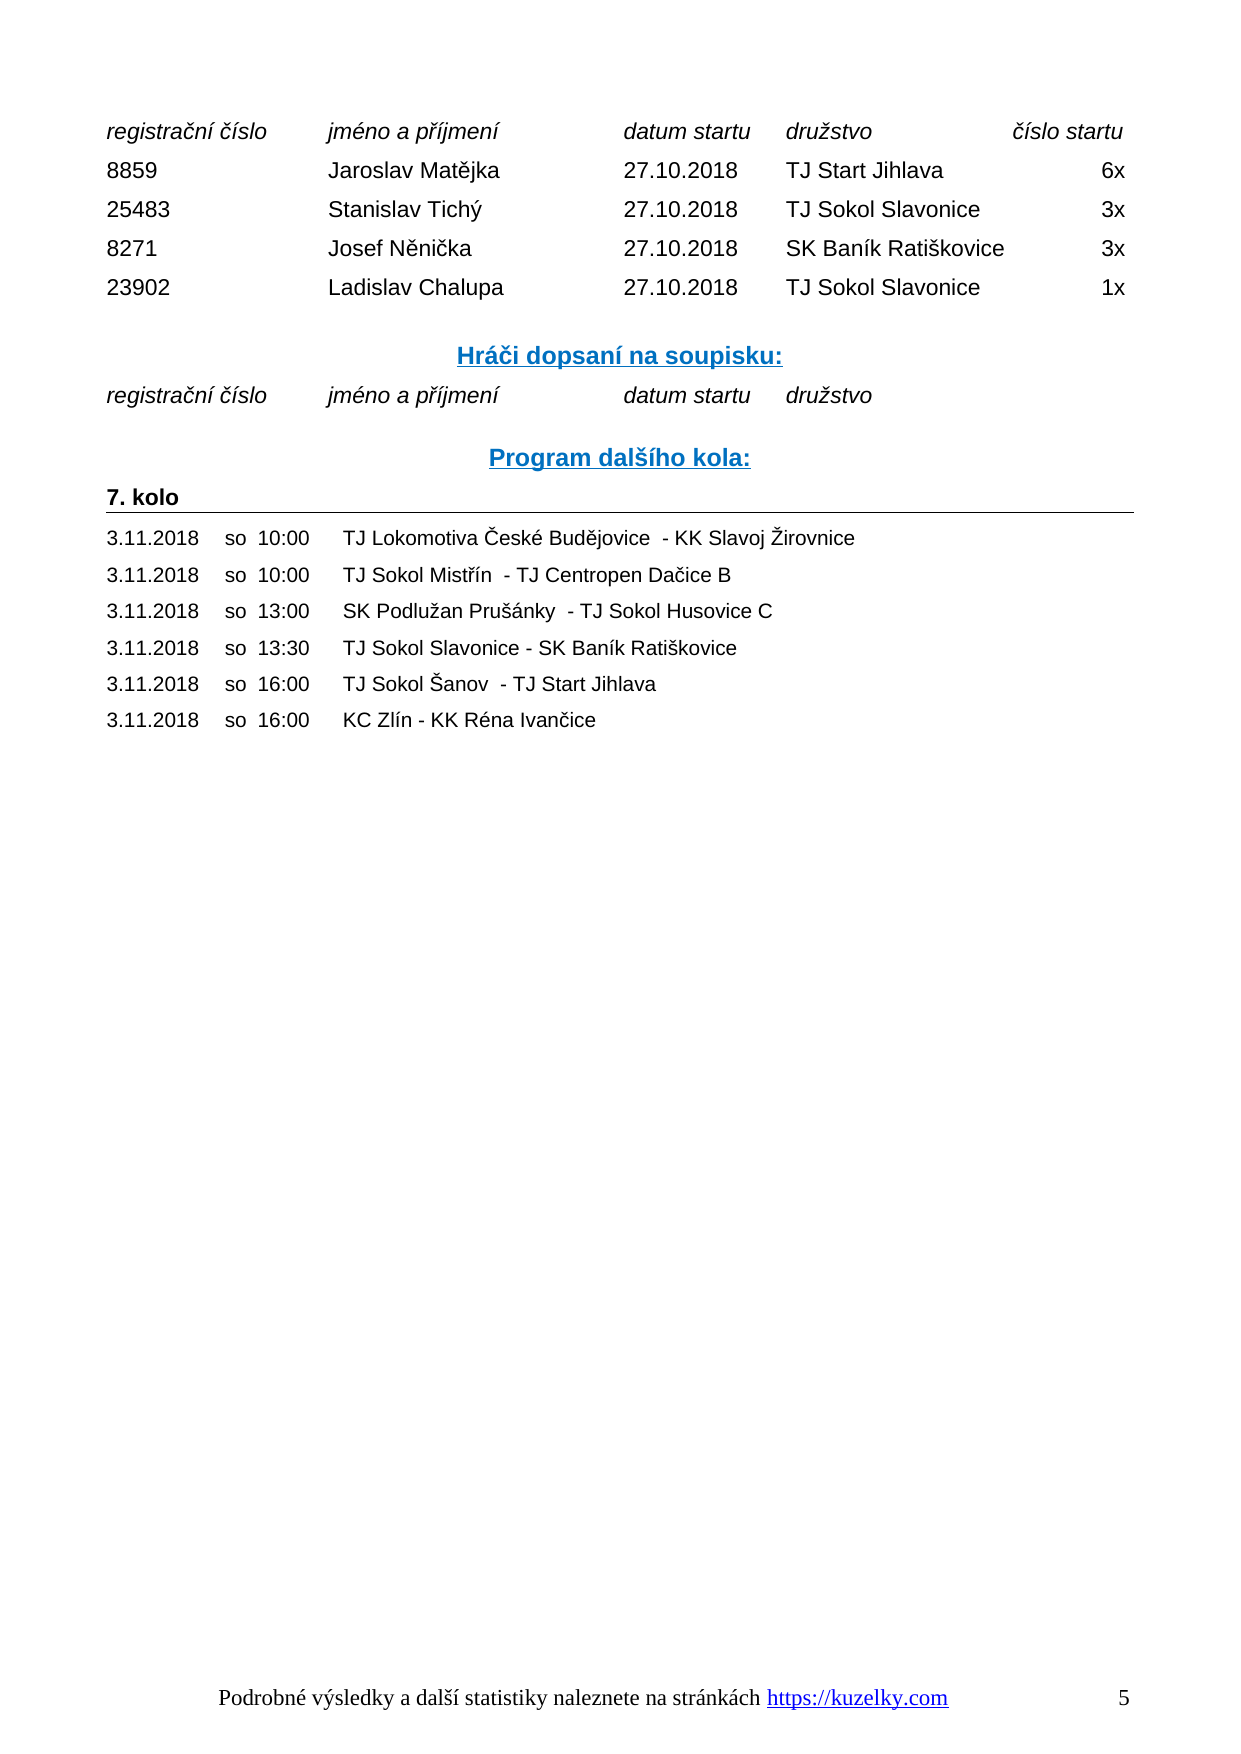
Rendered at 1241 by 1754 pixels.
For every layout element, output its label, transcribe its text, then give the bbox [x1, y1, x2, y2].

text 25483 Stanislav Tichý 27.10.2018 TJ Sokol Slavonice 3x [106, 196, 1134, 222]
text Program dalšího kola: [94, 443, 1145, 472]
text registrační číslo jméno a příjmení datum startu družstvo [106, 382, 1134, 409]
text 8859 Jaroslav Matějka 27.10.2018 TJ Start Jihlava 6x [106, 157, 1134, 183]
text 3.11.2018 so 16:00 TJ Sokol Šanov - TJ Start Jihlava [106, 672, 1134, 696]
text 3.11.2018 so 13:30 TJ Sokol Slavonice - SK Baník Ratiškovice [106, 635, 1134, 659]
text Hráči dopsaní na soupisku: [94, 312, 1145, 370]
text 23902 Ladislav Chalupa 27.10.2018 TJ Sokol Slavonice 1x [106, 273, 1134, 300]
text 3.11.2018 so 10:00 TJ Sokol Mistřín - TJ Centropen Dačice B [106, 562, 1134, 586]
text 8271 Josef Něnička 27.10.2018 SK Baník Ratiškovice 3x [106, 235, 1134, 261]
text 3.11.2018 so 16:00 KC Zlín - KK Réna Ivančice [106, 708, 1134, 732]
text 3.11.2018 so 10:00 TJ Lokomotiva České Budějovice - KK Slavoj Žirovnice [106, 526, 1134, 550]
text registrační číslo jméno a příjmení datum startu družstvo číslo startu [106, 118, 1134, 144]
text 3.11.2018 so 13:00 SK Podlužan Prušánky - TJ Sokol Husovice C [106, 599, 1134, 623]
text 7. kolo [106, 484, 1134, 512]
